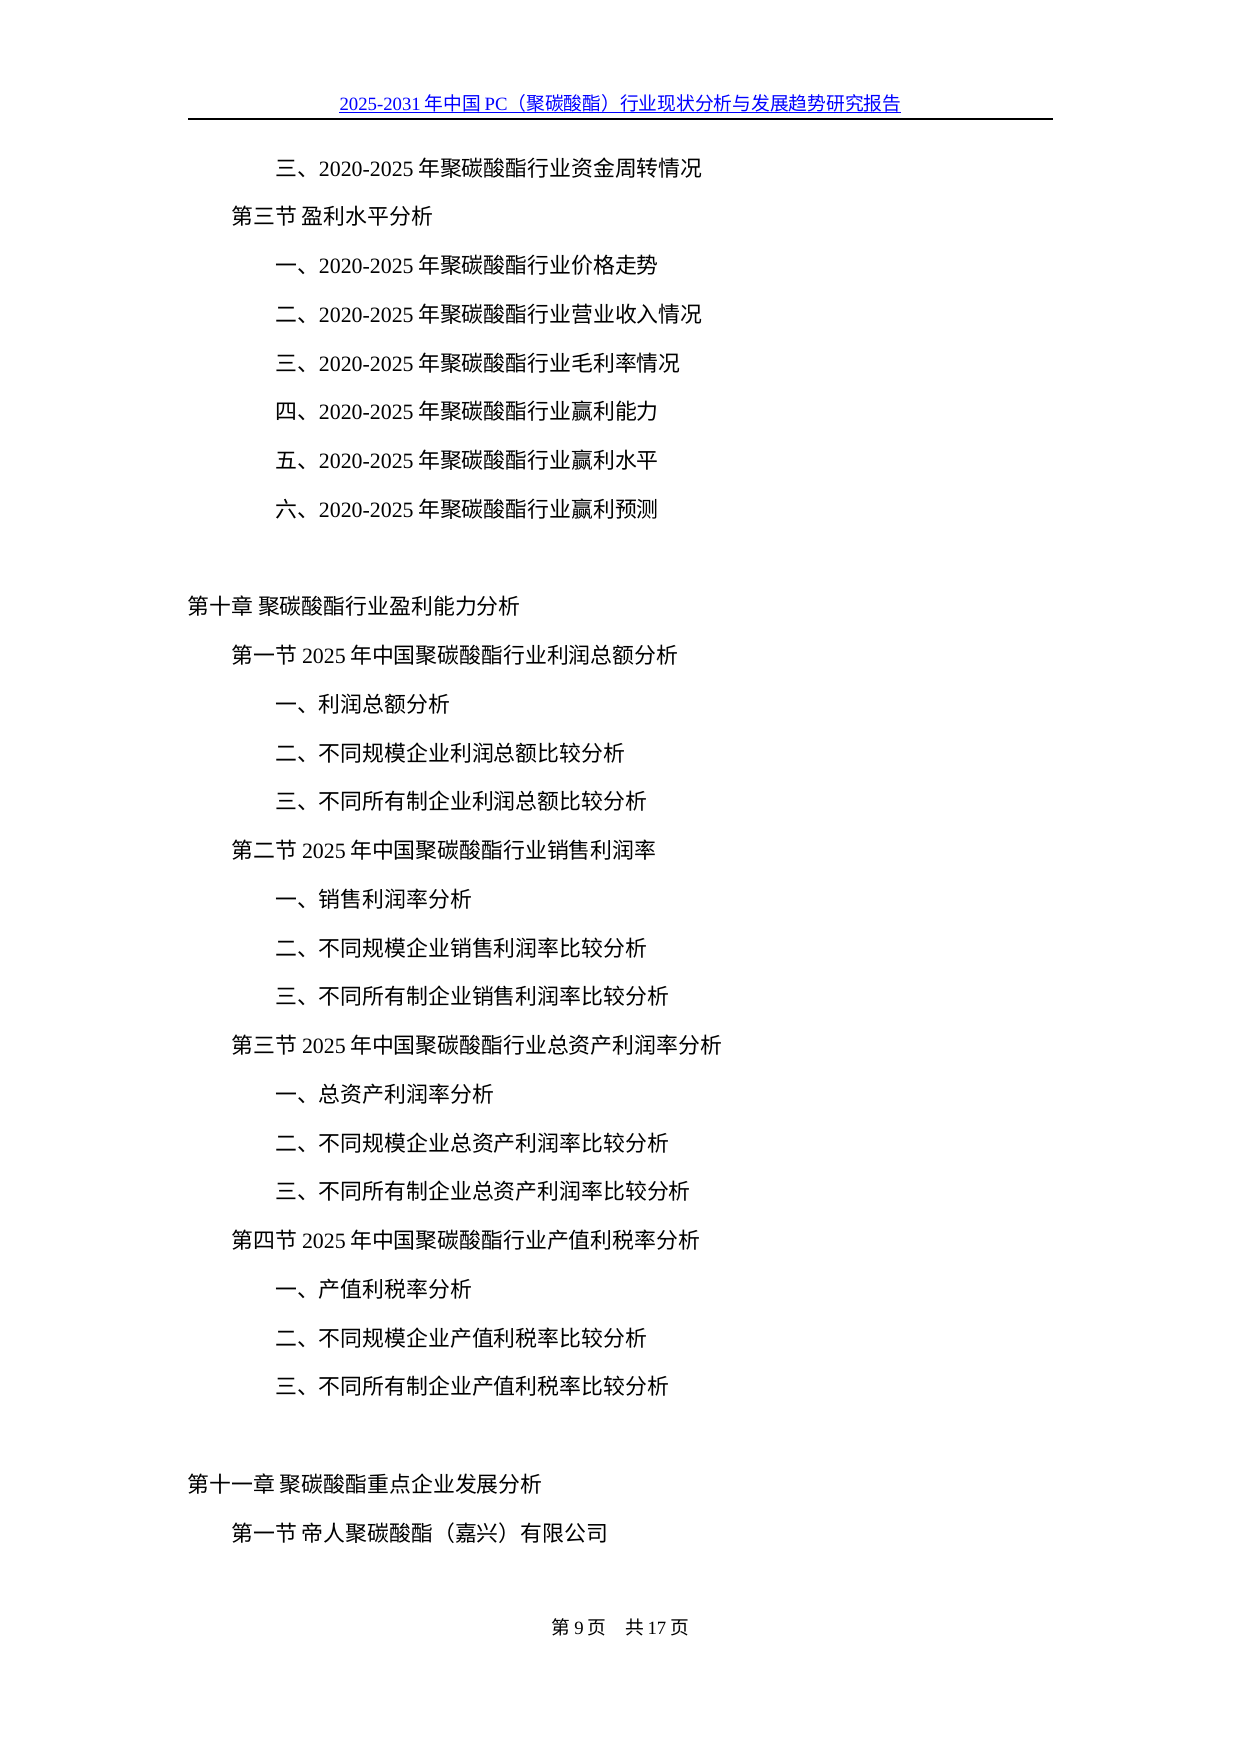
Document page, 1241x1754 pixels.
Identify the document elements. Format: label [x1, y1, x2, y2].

text [187, 150, 1053, 1548]
